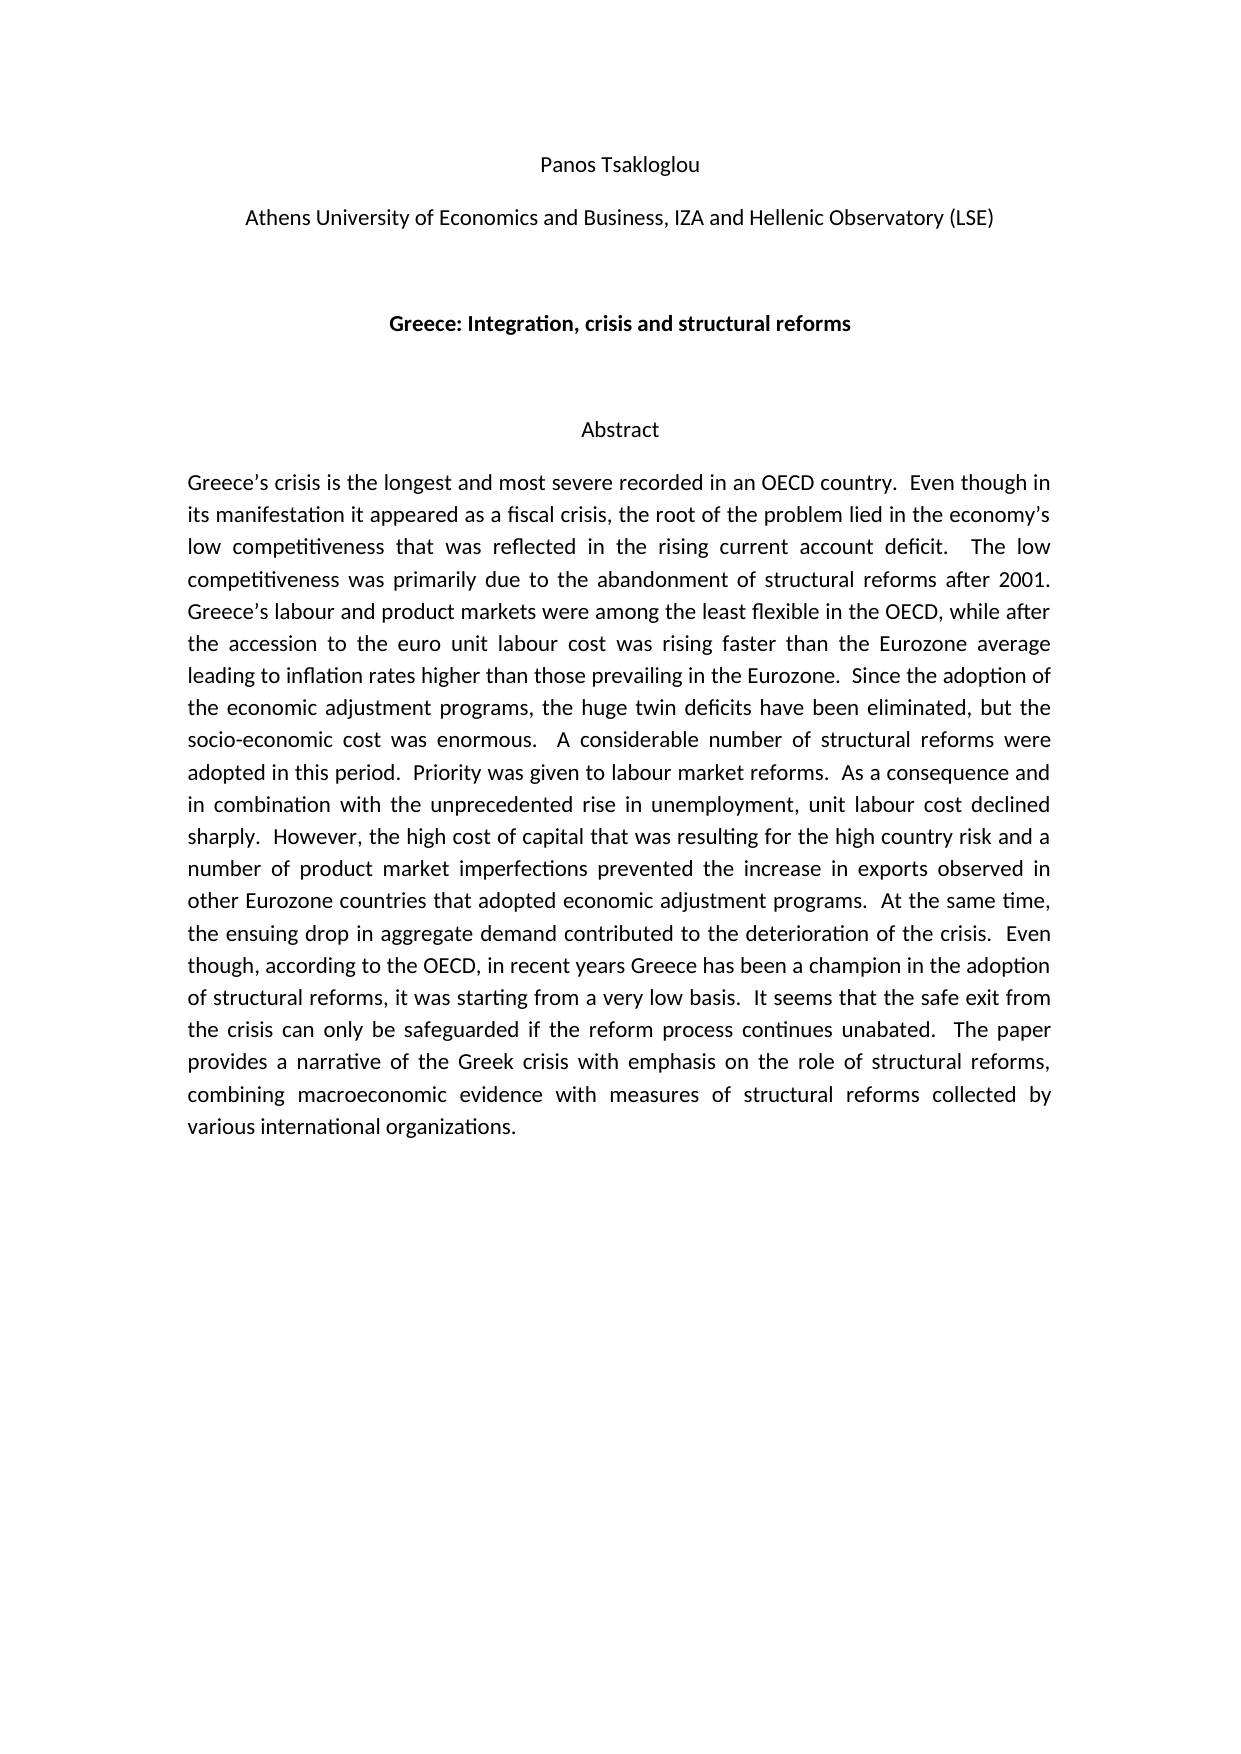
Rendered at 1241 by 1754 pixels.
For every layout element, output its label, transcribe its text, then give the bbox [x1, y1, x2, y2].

text Abstract [187, 415, 1053, 443]
text Greece: Integration, crisis and structural reforms [187, 309, 1053, 337]
text Athens University of Economics and Business, IZA and Hellenic Observatory (LSE) [187, 203, 1053, 231]
text Panos Tsakloglou [187, 150, 1053, 178]
text Greece’s crisis is the longest and most severe recorded in an OECD country. Even though in its manifestation it appeared as a fiscal crisis, the root of the problem lied in the economy’s low competitiveness that was reflected in the rising current account deficit. The low competitiveness was primarily due to the abandonment of structural reforms after 2001. Greece’s labour and product markets were among the least flexible in the OECD, while after the accession to the euro unit labour cost was rising faster than the Eurozone average leading to inflation rates higher than those prevailing in the Eurozone. Since the adoption of the economic adjustment programs, the huge twin deficits have been eliminated, but the socio-economic cost was enormous. A considerable number of structural reforms were adopted in this period. Priority was given to labour market reforms. As a consequence and in combination with the unprecedented rise in unemployment, unit labour cost declined sharply. However, the high cost of capital that was resulting for the high country risk and a number of product market imperfections prevented the increase in exports observed in other Eurozone countries that adopted economic adjustment programs. At the same time, the ensuing drop in aggregate demand contributed to the deterioration of the crisis. Even though, according to the OECD, in recent years Greece has been a champion in the adoption of structural reforms, it was starting from a very low basis. It seems that the safe exit from the crisis can only be safeguarded if the reform process continues unabated. The paper provides a narrative of the Greek crisis with emphasis on the role of structural reforms, combining macroeconomic evidence with measures of structural reforms collected by various international organizations. [187, 468, 1053, 1140]
